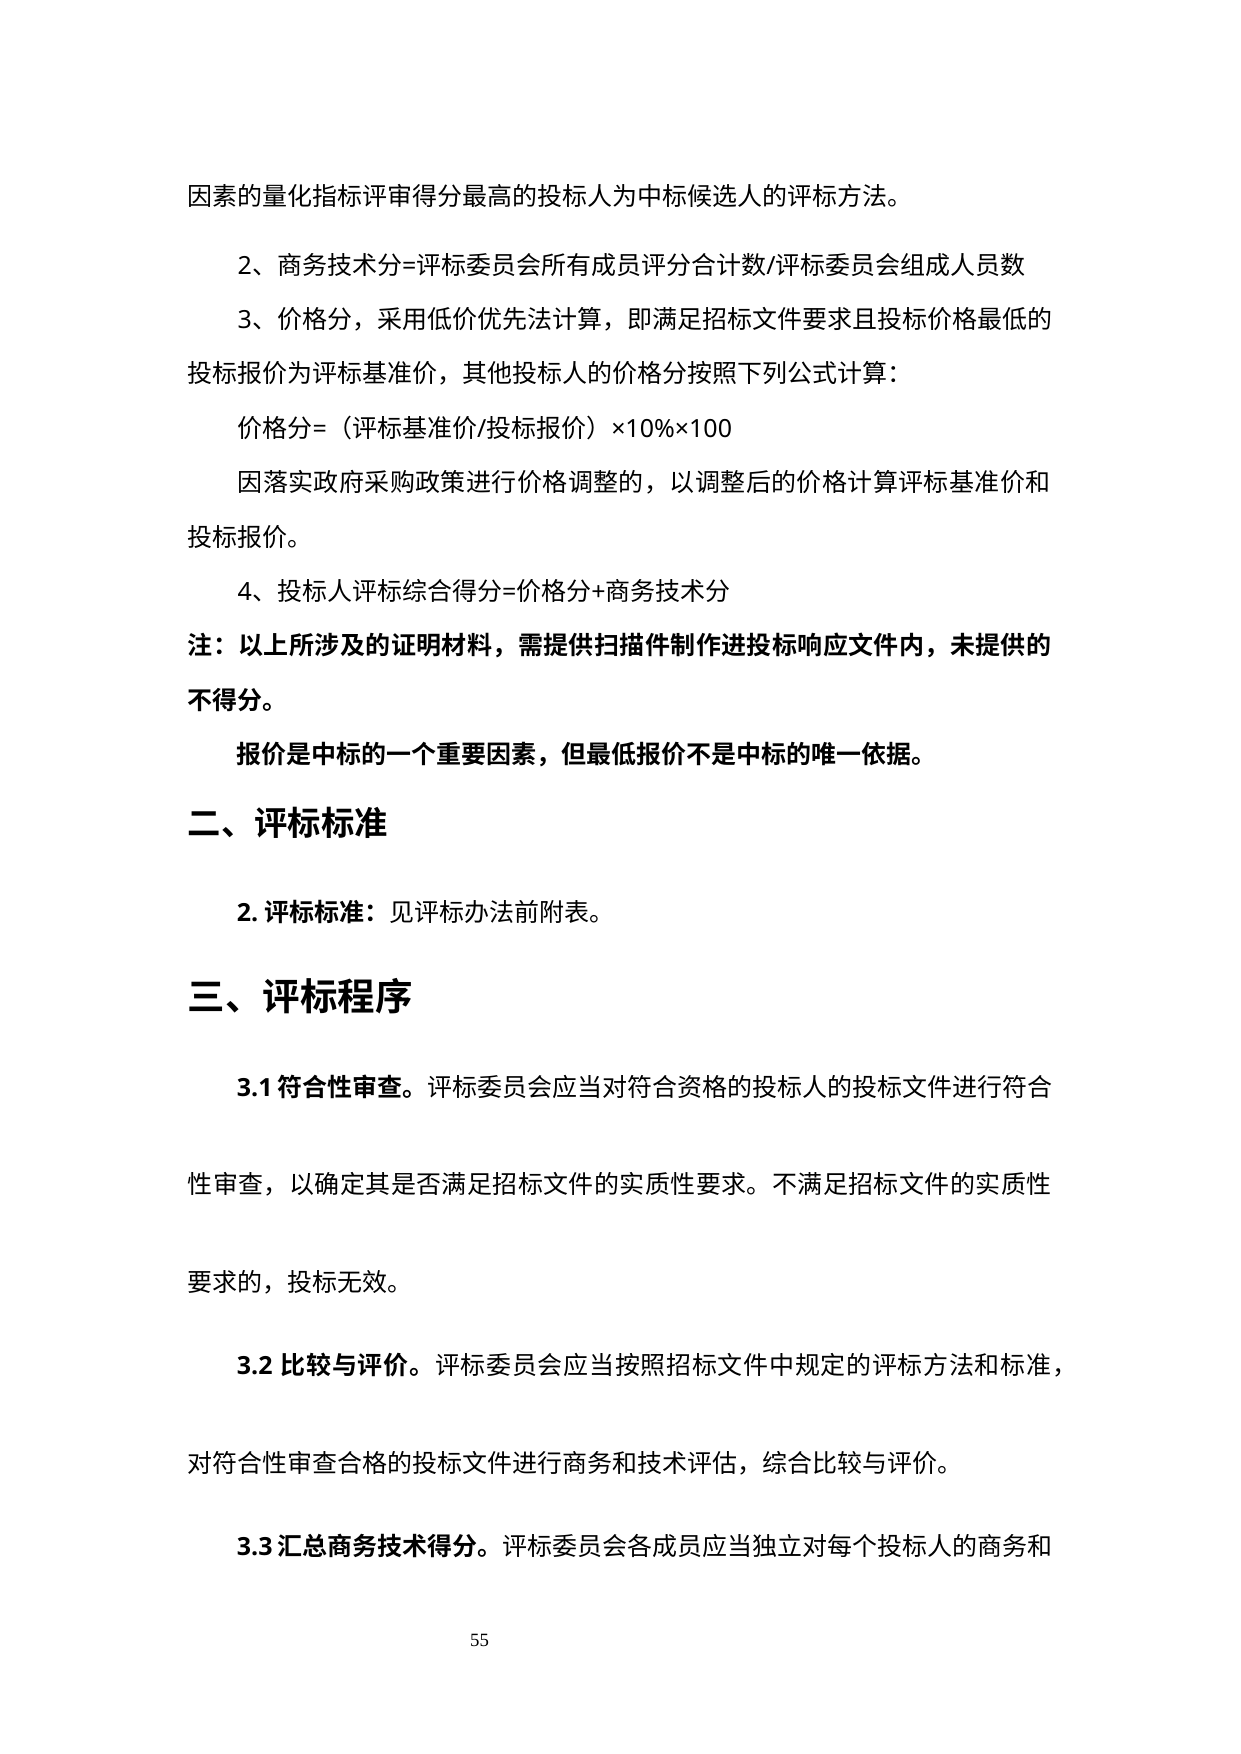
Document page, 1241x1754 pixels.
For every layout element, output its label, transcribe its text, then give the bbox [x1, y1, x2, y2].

text 二、评标标准 [187, 789, 1053, 854]
text 3.2 比较与评价。评标委员会应当按照招标文件中规定的评标方法和标准，对符合性审查合格的投标文件进行商务和技术评估，综合比较与评价。 [187, 1331, 1053, 1494]
text 报价是中标的一个重要因素，但最低报价不是中标的唯一依据。 [187, 734, 1053, 771]
text 三、评标程序 [187, 961, 1053, 1026]
text 注：以上所涉及的证明材料，需提供扫描件制作进投标响应文件内，未提供的不得分。 [187, 626, 1053, 716]
text 因落实政府采购政策进行价格调整的，以调整后的价格计算评标基准价和投标报价。 [187, 463, 1053, 553]
text 4、投标人评标综合得分=价格分+商务技术分 [187, 571, 1053, 608]
text 3.1符合性审查。评标委员会应当对符合资格的投标人的投标文件进行符合性审查，以确定其是否满足招标文件的实质性要求。不满足招标文件的实质性要求的，投标无效。 [187, 1053, 1053, 1313]
text 2、商务技术分=评标委员会所有成员评分合计数/评标委员会组成人员数 [187, 245, 1053, 281]
text 2. 评标标准：见评标办法前附表。 [187, 878, 1053, 943]
text 价格分=（评标基准价/投标报价）×10%×100 [187, 408, 1053, 444]
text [187, 1512, 1053, 1577]
text 3、价格分，采用低价优先法计算，即满足招标文件要求且投标价格最低的投标报价为评标基准价，其他投标人的价格分按照下列公式计算： [187, 299, 1053, 390]
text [187, 162, 1053, 227]
